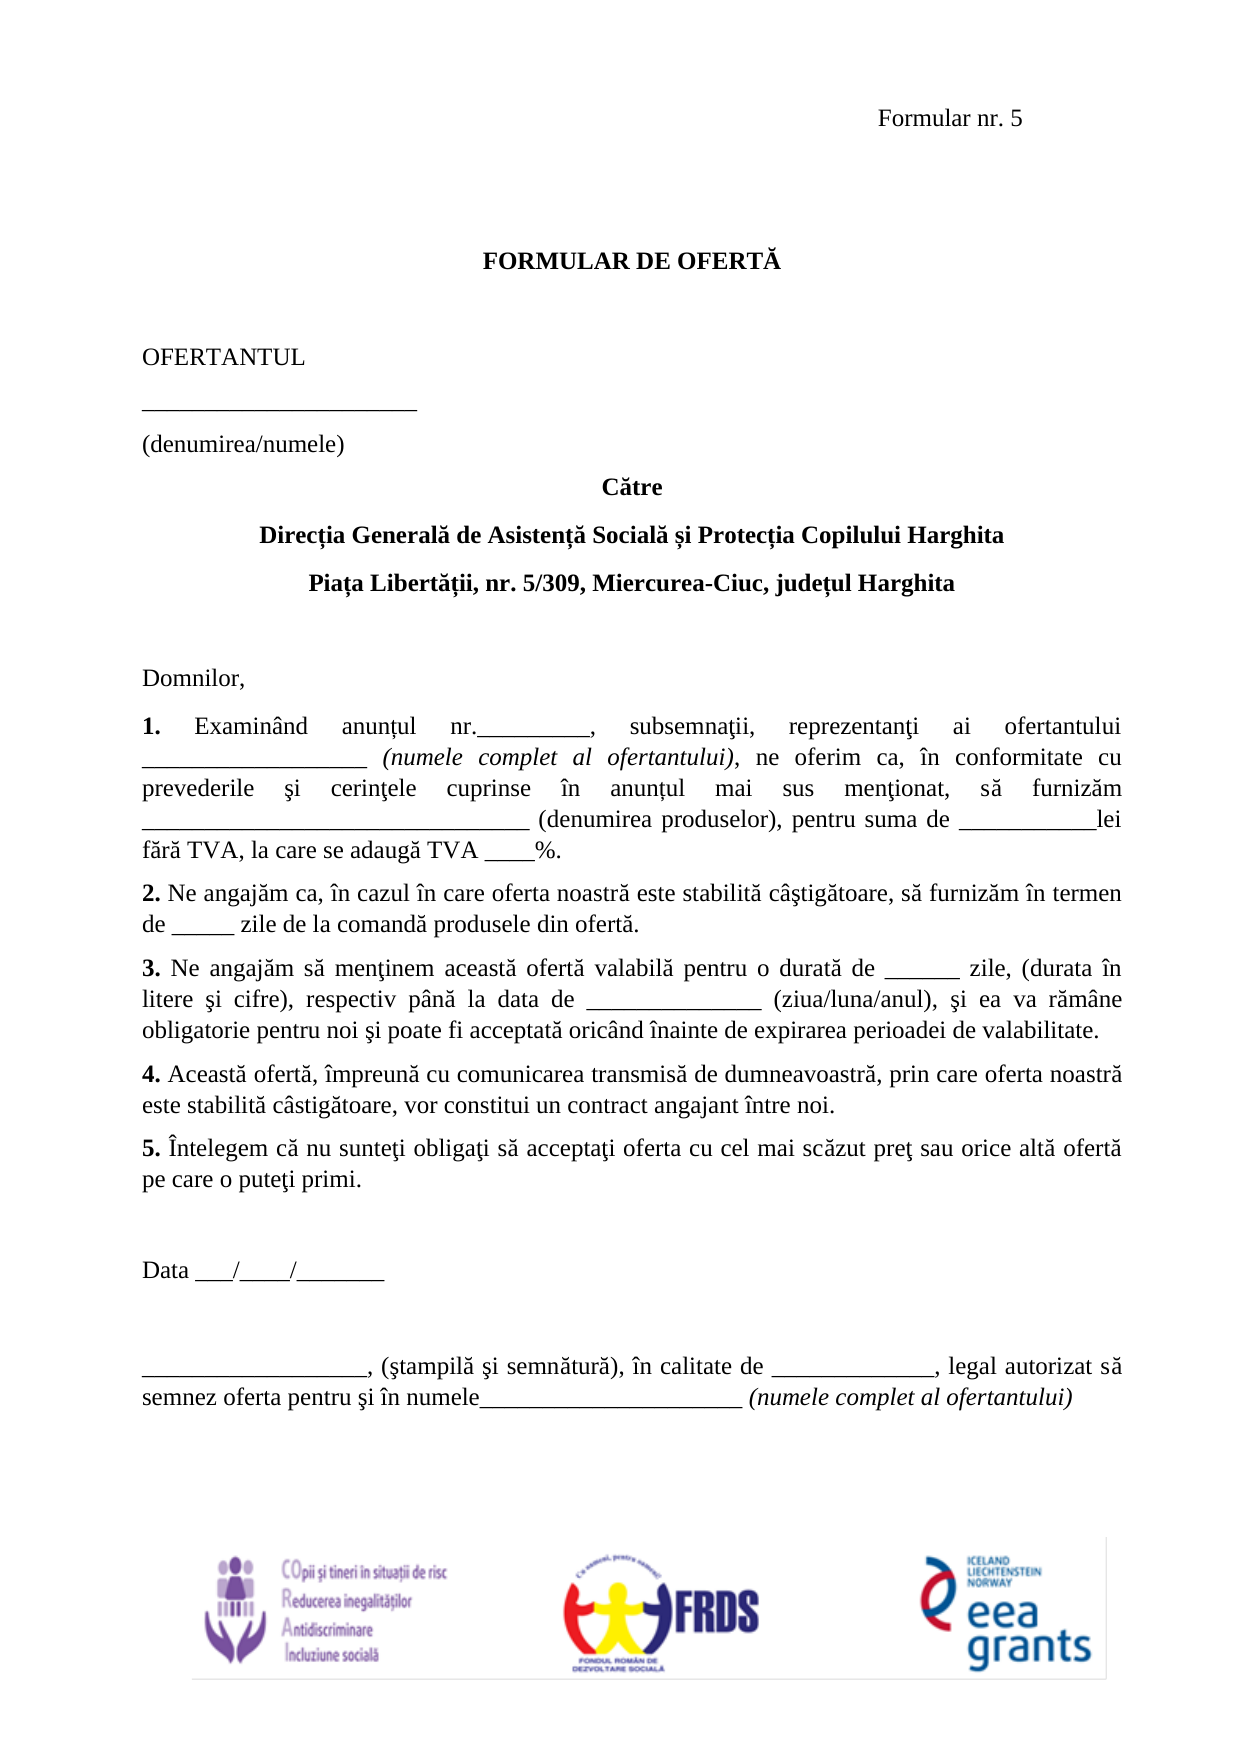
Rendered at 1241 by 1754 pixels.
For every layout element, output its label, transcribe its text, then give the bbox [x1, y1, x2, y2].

text Către [142, 472, 1122, 501]
picture [191, 1537, 1108, 1681]
text 4. Această ofertă, împreună cu comunicarea transmisă de dumneavoastră, prin care oferta noastră este stabilită câstigătoare, vor constitui un contract angajant între noi. [142, 1059, 1122, 1118]
text __________________, (ştampilă şi semnătură), în calitate de _____________, legal autorizat să semnez oferta pentru şi în numele_____________________ (numele complet al ofertantului) [142, 1351, 1122, 1411]
text OFERTANTUL [142, 342, 1122, 370]
text ______________________ [142, 385, 1122, 414]
text (denumirea/numele) [142, 429, 1122, 457]
text Data ___/____/_______ [142, 1256, 1122, 1284]
text 3. Ne angajăm să menţinem această ofertă valabilă pentru o durată de ______ zile, (durata în litere şi cifre), respectiv până la data de ______________ (ziua/luna/anul), şi ea va rămâne obligatorie pentru noi şi poate fi acceptată oricând înainte de expirarea perioadei de valabilitate. [142, 953, 1122, 1044]
text 1. Examinând anunțul nr._________, subsemnaţii, reprezentanţi ai ofertantului __________________ (numele complet al ofertantului), ne oferim ca, în conformitate cu prevederile şi cerinţele cuprinse în anunțul mai sus menţionat, să furnizăm _______________________________ (denumirea produselor), pentru suma de ___________lei fără TVA, la care se adaugă TVA ____%. [142, 711, 1122, 864]
text 5. Întelegem că nu sunteţi obligaţi să acceptaţi oferta cu cel mai scăzut preţ sau orice altă ofertă pe care o puteţi primi. [142, 1133, 1122, 1193]
text FORMULAR DE OFERTĂ [142, 246, 1122, 275]
text Domnilor, [142, 663, 1122, 692]
text Piața Libertății, nr. 5/309, Miercurea-Ciuc, județul Harghita [142, 568, 1122, 596]
text Formular nr. 5 [742, 103, 1122, 132]
text Direcția Generală de Asistență Socială și Protecția Copilului Harghita [142, 520, 1122, 549]
text 2. Ne angajăm ca, în cazul în care oferta noastră este stabilită câştigătoare, să furnizăm în termen de _____ zile de la comandă produsele din ofertă. [142, 878, 1122, 938]
